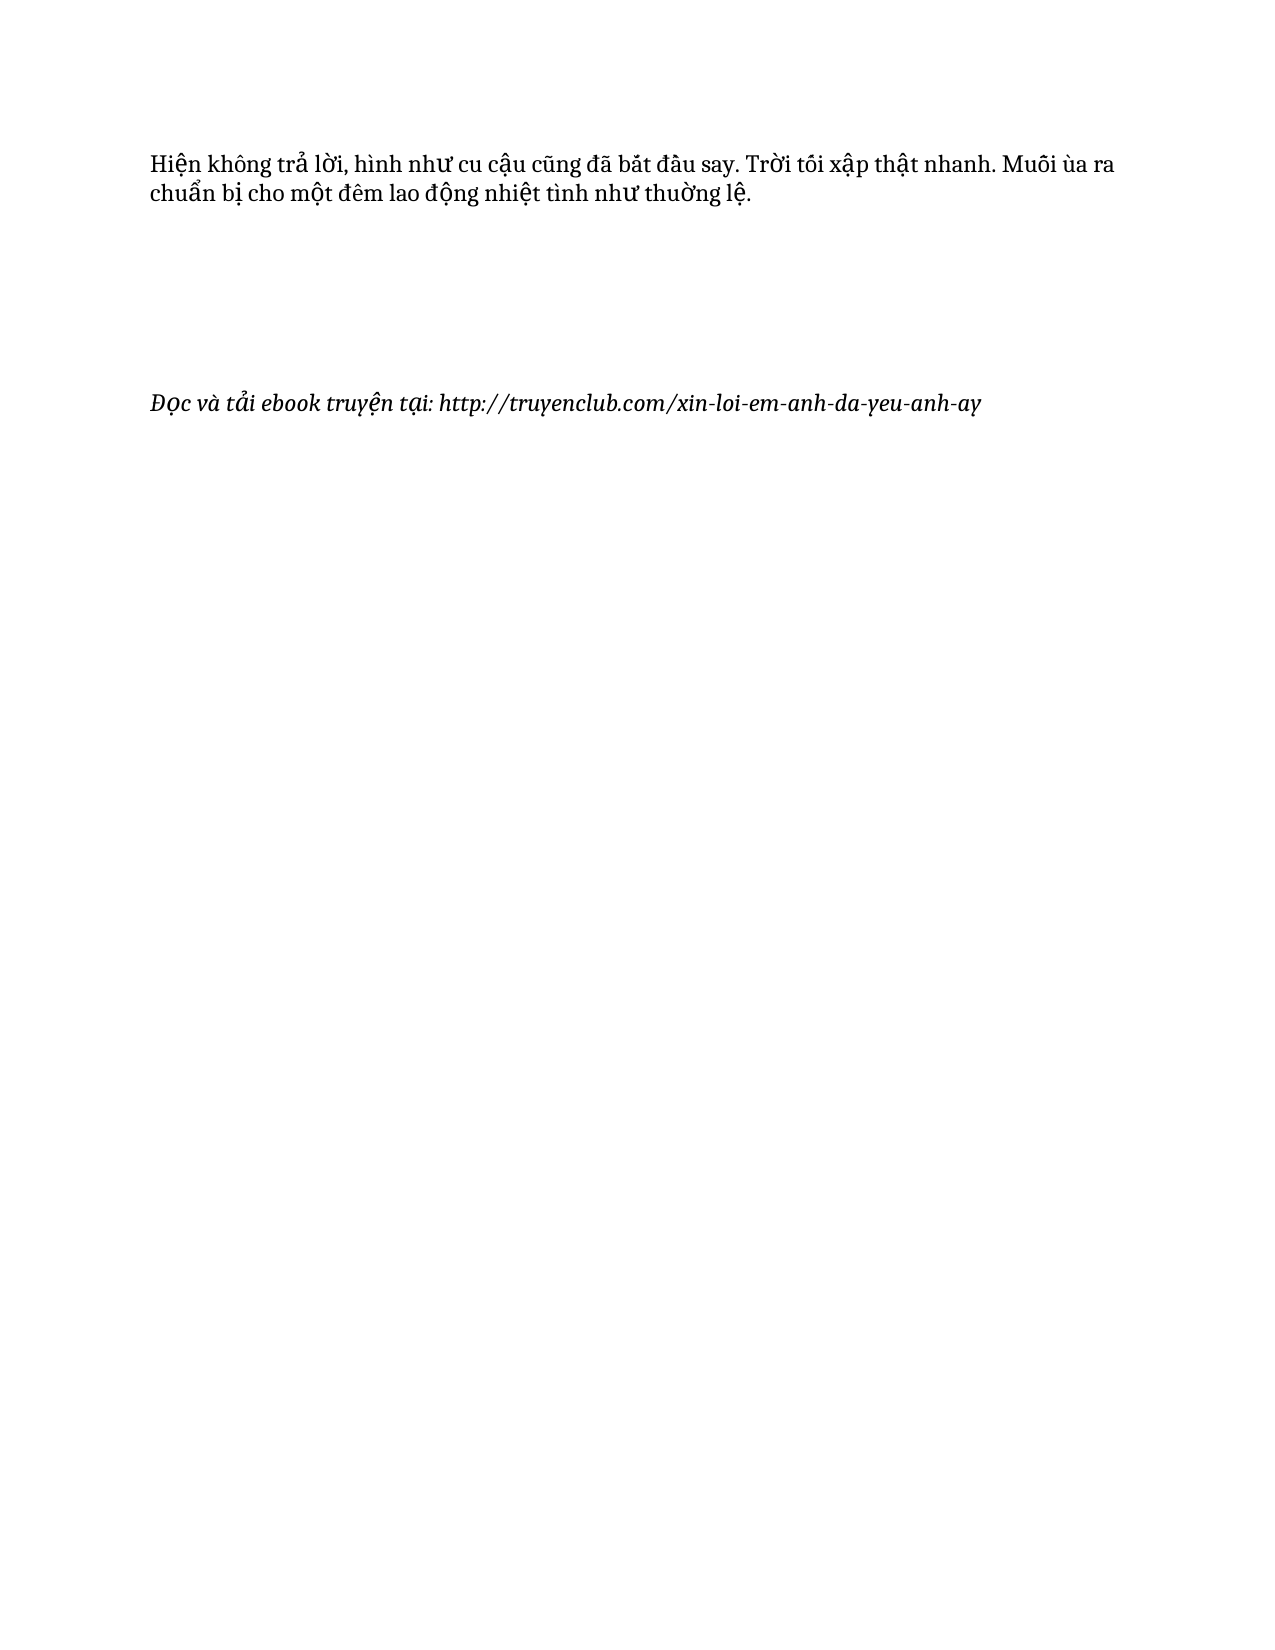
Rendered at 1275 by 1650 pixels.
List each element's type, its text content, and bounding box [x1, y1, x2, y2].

text Đọc và tải ebook truyện tại: http://truyenclub.com/xin-loi-em-anh-da-yeu-anh-ay [150, 389, 1125, 417]
text Hiện không trả lời, hình như cu cậu cũng đã bắt đầu say. Trời tối xập thật nhanh. Muỗi ùa ra chuẩn bị cho một đêm lao động nhiệt tình như thuờng lệ. [150, 150, 1125, 265]
